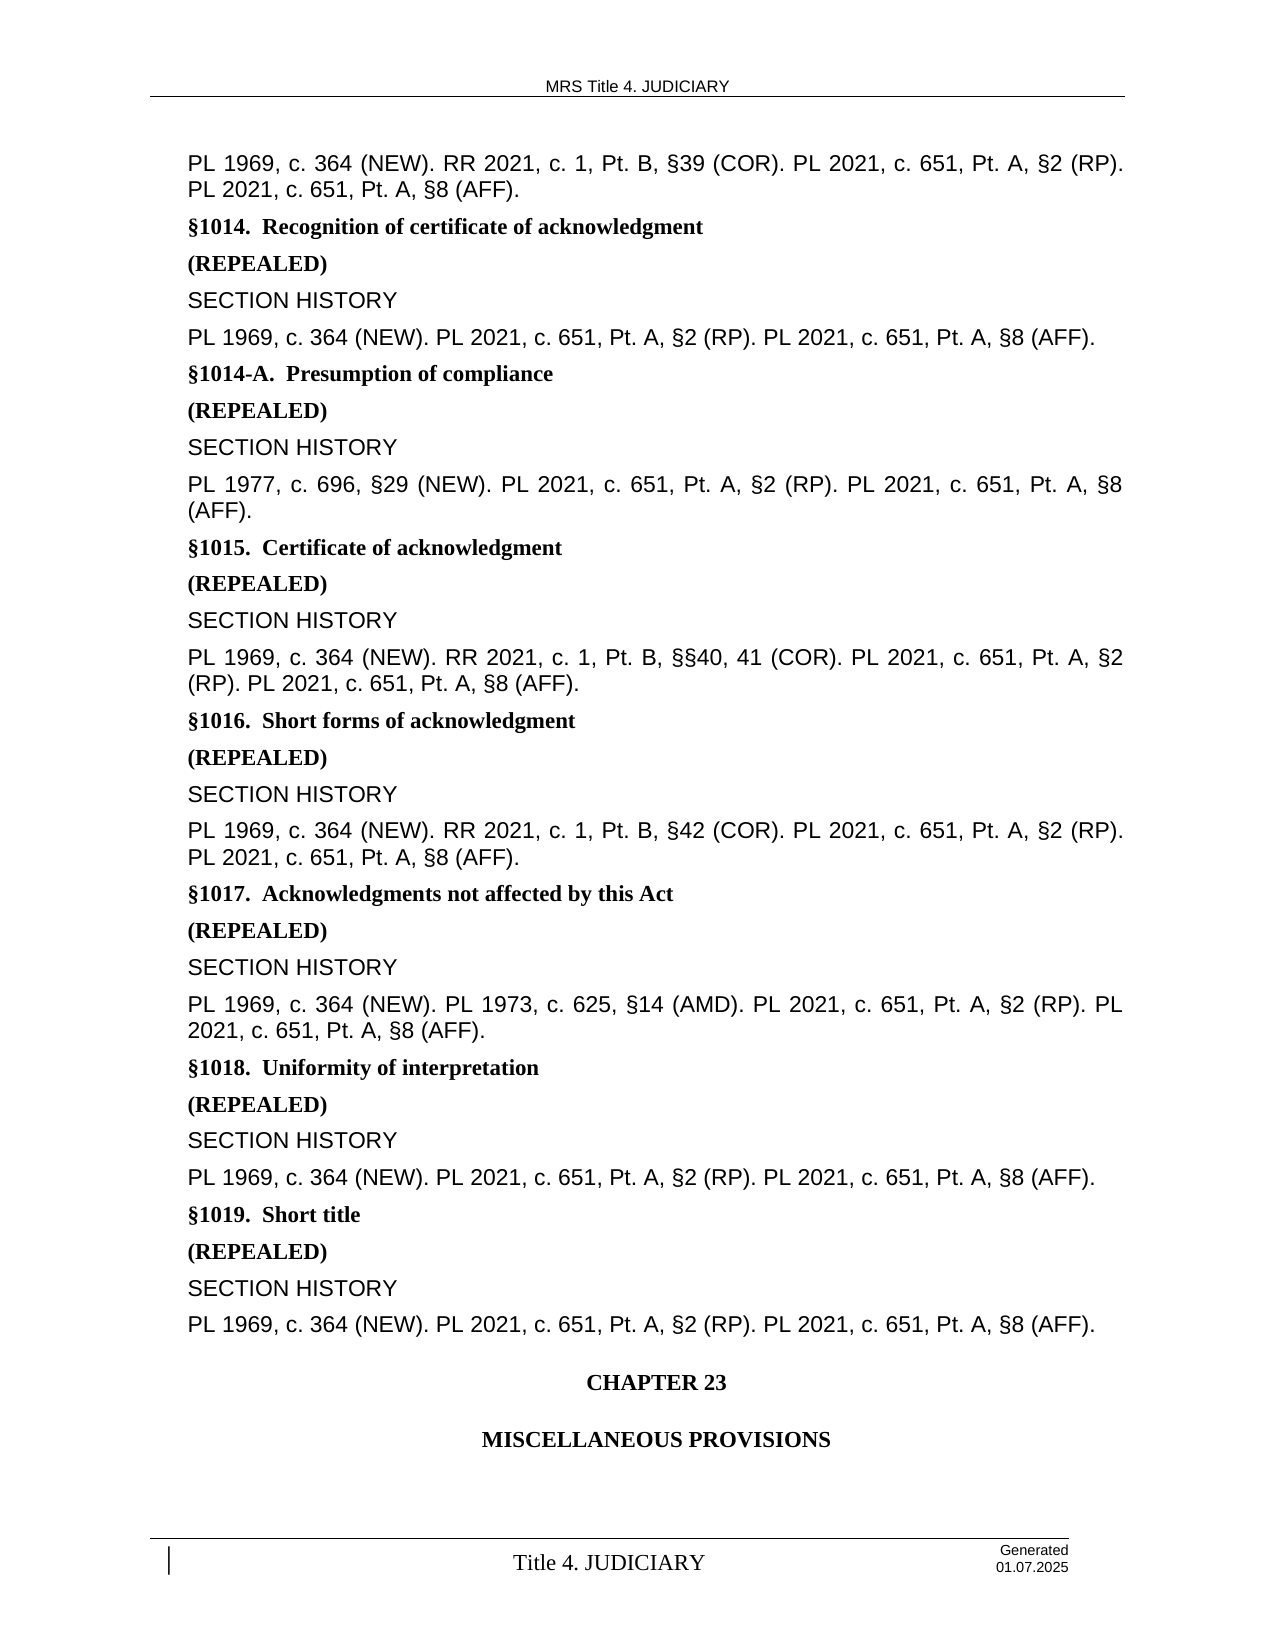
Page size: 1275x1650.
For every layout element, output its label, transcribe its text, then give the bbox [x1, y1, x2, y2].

text SECTION HISTORY [187, 1127, 1125, 1154]
text SECTION HISTORY [187, 1274, 1125, 1301]
text (REPEALED) [187, 570, 1125, 597]
text §1016. Short forms of acknowledgment [187, 707, 1125, 733]
text (REPEALED) [187, 1238, 1125, 1264]
text (REPEALED) [187, 744, 1125, 770]
text CHAPTER 23 [187, 1369, 1125, 1395]
text PL 1969, c. 364 (NEW). PL 1973, c. 625, §14 (AMD). PL 2021, c. 651, Pt. A, §2 (RP). PL 2021, c. 651, Pt. A, §8 (AFF). [187, 991, 1125, 1043]
text §1015. Certificate of acknowledgment [187, 534, 1125, 560]
text MISCELLANEOUS PROVISIONS [187, 1427, 1125, 1453]
text PL 1969, c. 364 (NEW). RR 2021, c. 1, Pt. B, §42 (COR). PL 2021, c. 651, Pt. A, §2 (RP). PL 2021, c. 651, Pt. A, §8 (AFF). [187, 817, 1125, 870]
text §1018. Uniformity of interpretation [187, 1054, 1125, 1080]
text (REPEALED) [187, 917, 1125, 944]
text PL 1977, c. 696, §29 (NEW). PL 2021, c. 651, Pt. A, §2 (RP). PL 2021, c. 651, Pt. A, §8 (AFF). [187, 471, 1125, 523]
text §1014-A. Presumption of compliance [187, 360, 1125, 387]
text §1019. Short title [187, 1201, 1125, 1227]
text PL 1969, c. 364 (NEW). PL 2021, c. 651, Pt. A, §2 (RP). PL 2021, c. 651, Pt. A, §8 (AFF). [187, 1164, 1125, 1191]
text (REPEALED) [187, 1091, 1125, 1117]
text SECTION HISTORY [187, 954, 1125, 980]
text (REPEALED) [187, 397, 1125, 423]
text §1017. Acknowledgments not affected by this Act [187, 881, 1125, 907]
text SECTION HISTORY [187, 434, 1125, 460]
text PL 1969, c. 364 (NEW). PL 2021, c. 651, Pt. A, §2 (RP). PL 2021, c. 651, Pt. A, §8 (AFF). [187, 1311, 1125, 1338]
text PL 1969, c. 364 (NEW). RR 2021, c. 1, Pt. B, §39 (COR). PL 2021, c. 651, Pt. A, §2 (RP). PL 2021, c. 651, Pt. A, §8 (AFF). [187, 150, 1125, 203]
text (REPEALED) [187, 250, 1125, 276]
text PL 1969, c. 364 (NEW). PL 2021, c. 651, Pt. A, §2 (RP). PL 2021, c. 651, Pt. A, §8 (AFF). [187, 323, 1125, 350]
text SECTION HISTORY [187, 781, 1125, 807]
text SECTION HISTORY [187, 287, 1125, 313]
text SECTION HISTORY [187, 607, 1125, 633]
text PL 1969, c. 364 (NEW). RR 2021, c. 1, Pt. B, §§40, 41 (COR). PL 2021, c. 651, Pt. A, §2 (RP). PL 2021, c. 651, Pt. A, §8 (AFF). [187, 644, 1125, 697]
text §1014. Recognition of certificate of acknowledgment [187, 213, 1125, 239]
